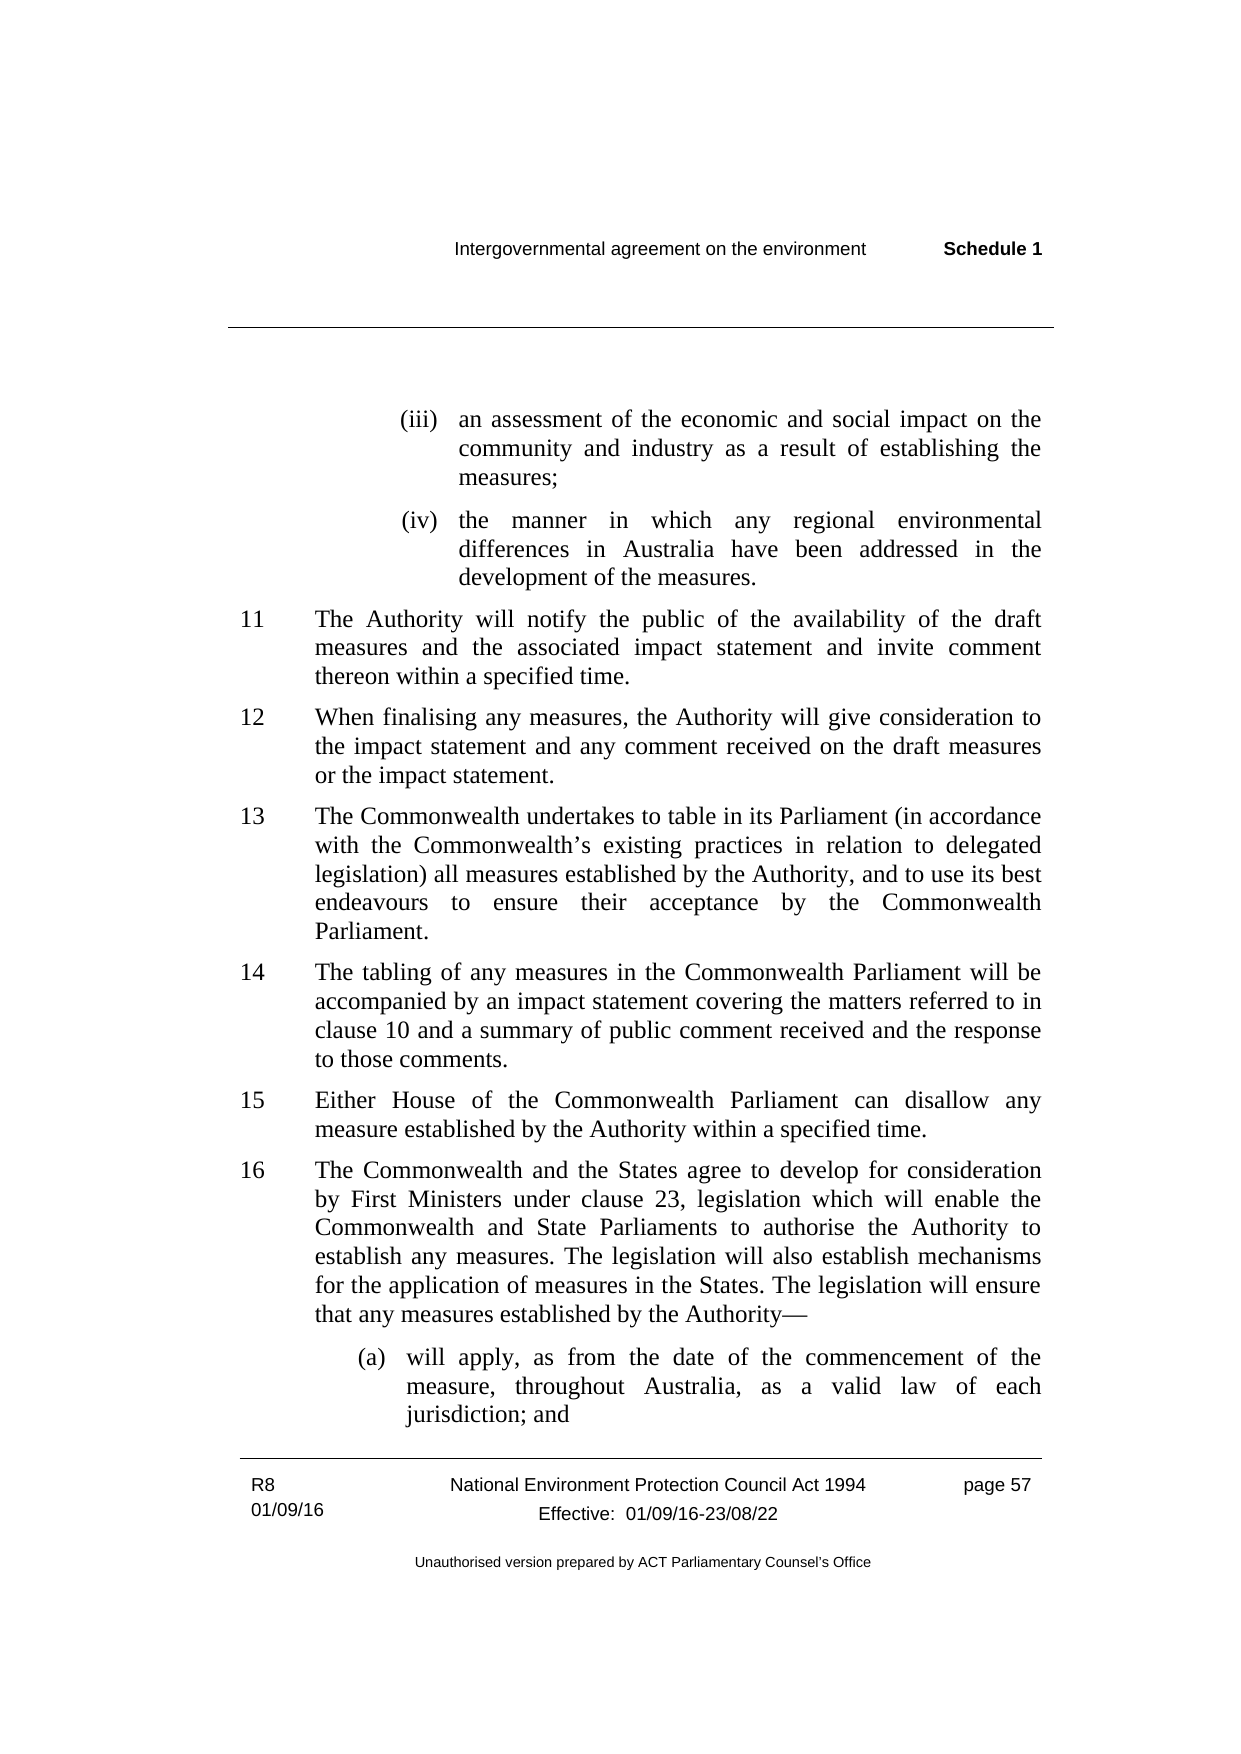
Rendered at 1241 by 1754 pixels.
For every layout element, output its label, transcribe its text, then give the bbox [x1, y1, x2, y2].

text 16 The Commonwealth and the States agree to develop for consideration by First Ministers under clause 23, legislation which will enable the Commonwealth and State Parliaments to authorise the Authority to establish any measures. The legislation will also establish mechanisms for the application of measures in the States. The legislation will ensure that any measures established by the Authority— [239, 1155, 1042, 1327]
text 14 The tabling of any measures in the Commonwealth Parliament will be accompanied by an impact statement covering the matters referred to in clause 10 and a summary of public comment received and the response to those comments. [239, 957, 1042, 1072]
text 15 Either House of the Commonwealth Parliament can disallow any measure established by the Authority within a specified time. [239, 1085, 1042, 1142]
text (iv) the manner in which any regional environmental differences in Australia have been addressed in the development of the measures. [239, 505, 1042, 591]
text (iii) an assessment of the economic and social impact on the community and industry as a result of establishing the measures; [239, 404, 1042, 490]
text 12 When finalising any measures, the Authority will give consideration to the impact statement and any comment received on the draft measures or the impact statement. [239, 702, 1042, 789]
text (a) will apply, as from the date of the commencement of the measure, throughout Australia, as a valid law of each jurisdiction; and [239, 1342, 1042, 1428]
text 11 The Authority will notify the public of the availability of the draft measures and the associated impact statement and invite comment thereon within a specified time. [239, 604, 1042, 690]
text 13 The Commonwealth undertakes to table in its Parliament (in accordance with the Commonwealth’s existing practices in relation to delegated legislation) all measures established by the Authority, and to use its best endeavours to ensure their acceptance by the Commonwealth Parliament. [239, 801, 1042, 945]
